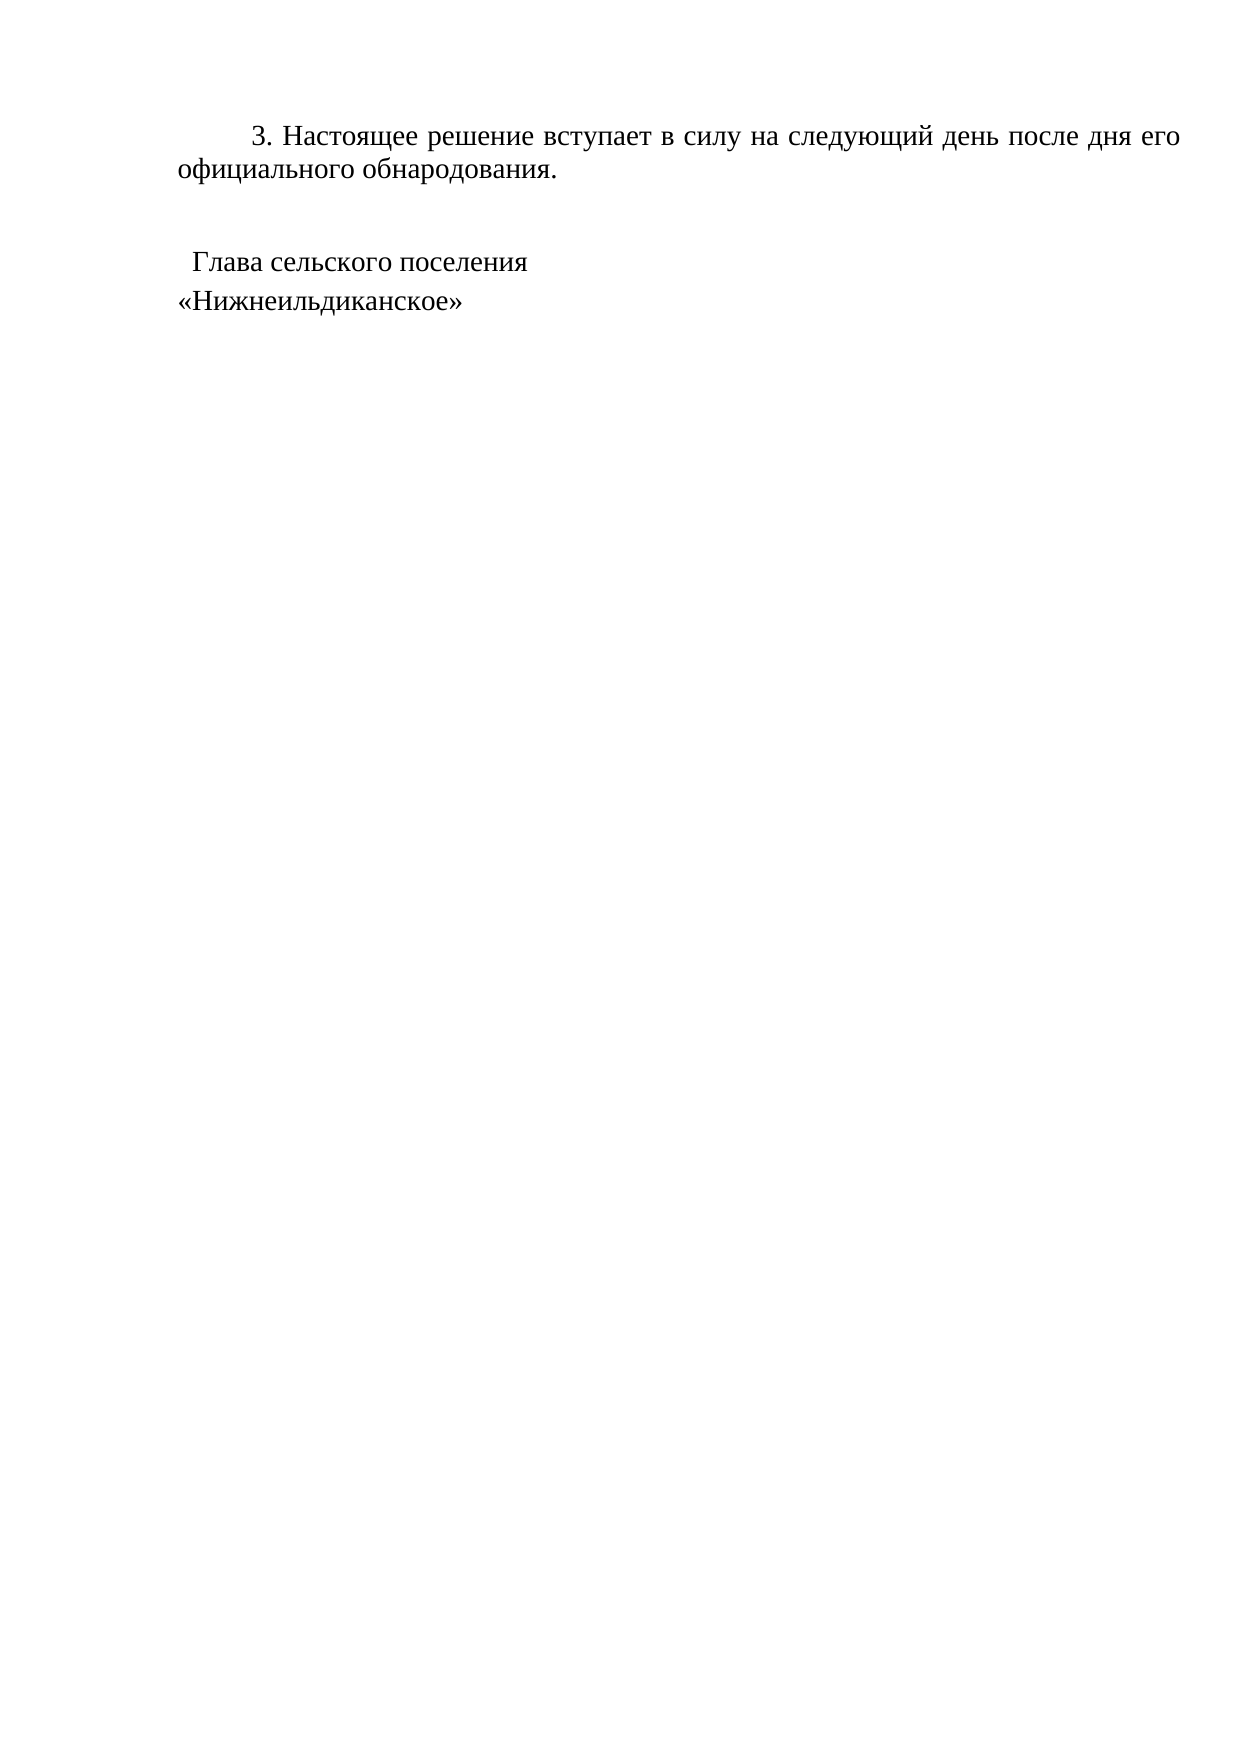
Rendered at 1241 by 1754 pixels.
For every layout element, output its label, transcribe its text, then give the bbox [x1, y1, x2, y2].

text «Нижнеильдиканское» [177, 283, 1152, 317]
text 3. Настоящее решение вступает в силу на следующий день после дня его официального обнародования. [177, 118, 1181, 185]
text Глава сельского поселения [177, 244, 1152, 278]
